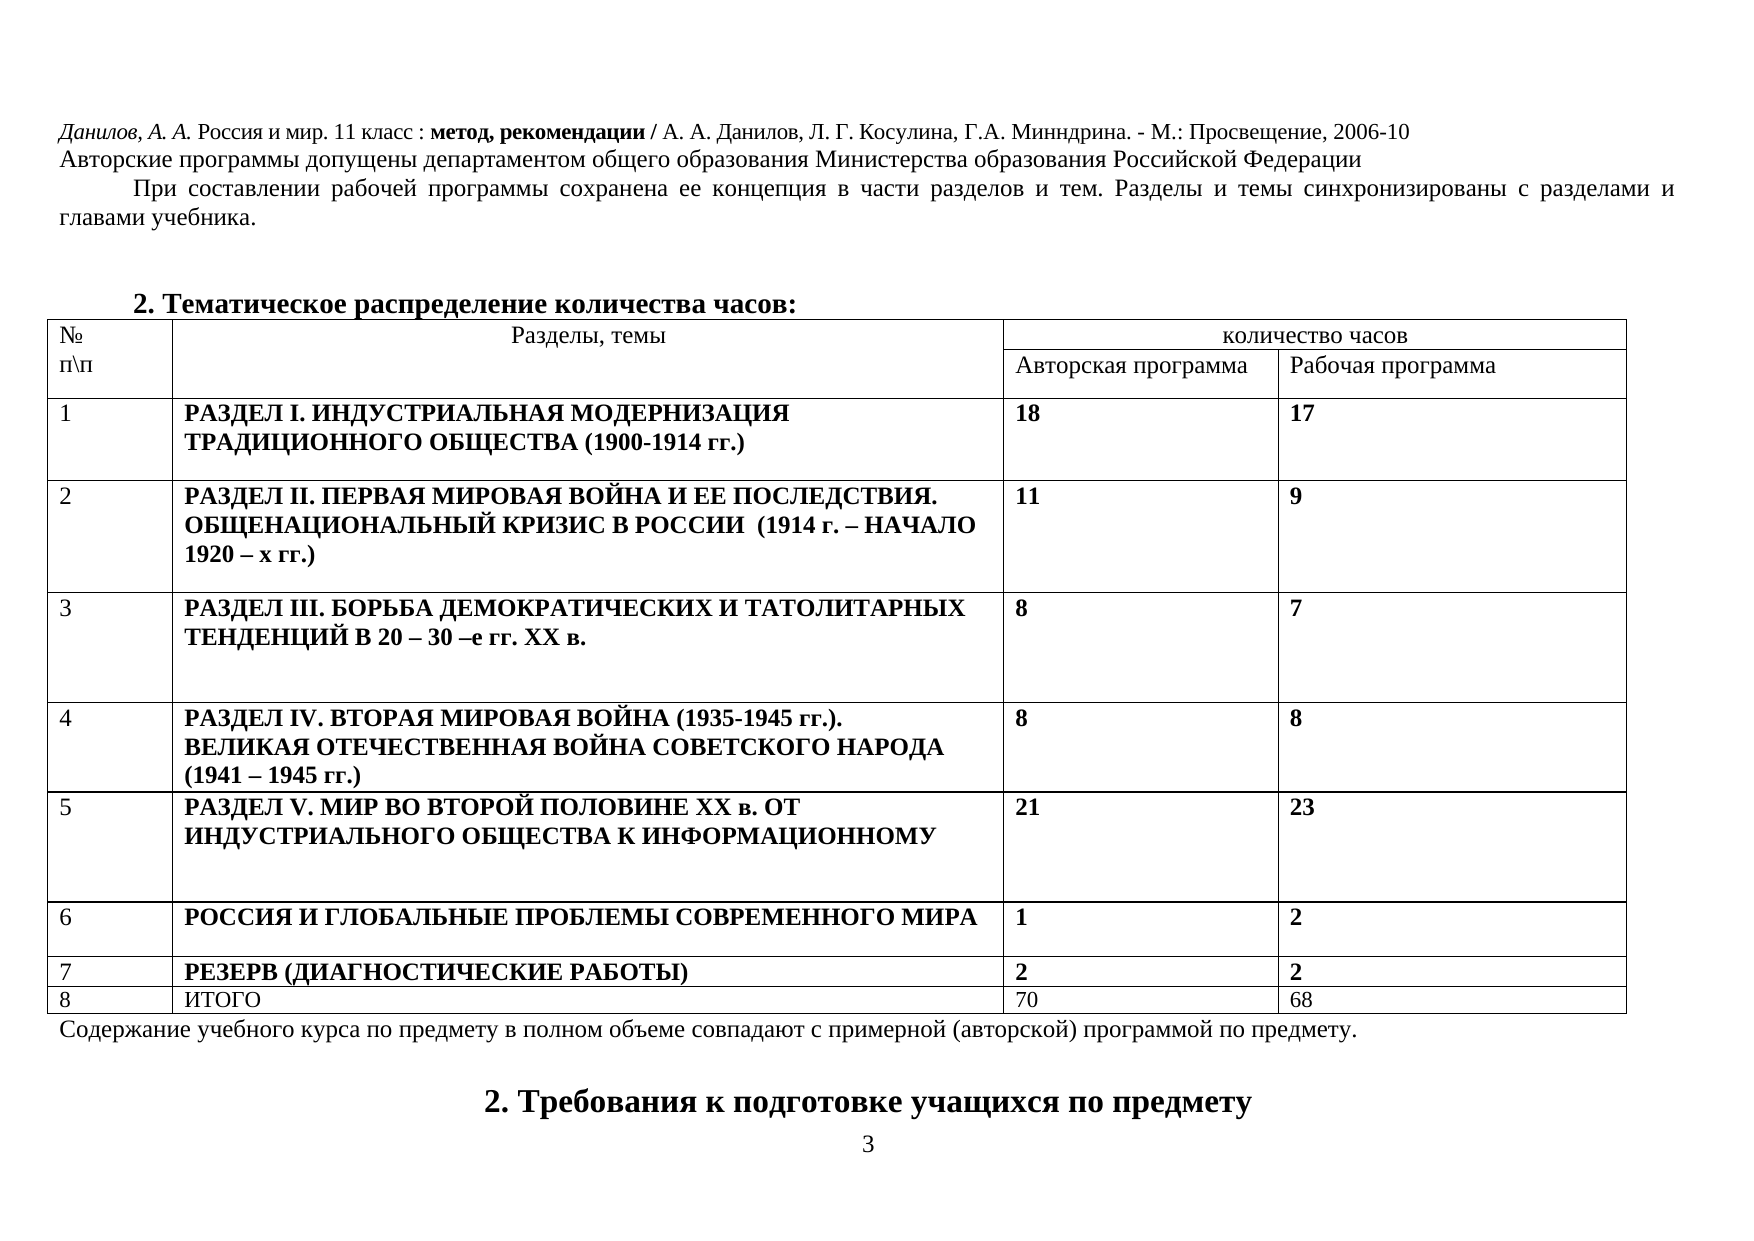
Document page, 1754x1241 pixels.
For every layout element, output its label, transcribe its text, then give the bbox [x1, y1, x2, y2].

table_cell ИТОГО [173, 987, 1003, 1013]
text При составлении рабочей программы сохранена ее концепция в части разделов и тем. Разделы и темы синхронизированы с разделами и главами учебника. [59, 173, 1677, 231]
table_cell РОССИЯ И ГЛОБАЛЬНЫЕ ПРОБЛЕМЫ СОВРЕМЕННОГО МИРА [173, 903, 1003, 956]
table_cell РАЗДЕЛ I. ИНДУСТРИАЛЬНАЯ МОДЕРНИЗАЦИЯ ТРАДИЦИОННОГО ОБЩЕСТВА (1900-1914 гг.) [173, 399, 1003, 480]
table_header количество часов [1004, 320, 1626, 349]
table_header Разделы, темы [173, 320, 1003, 397]
table_cell Рабочая программа [1279, 350, 1626, 397]
table_cell 2 [1279, 957, 1626, 986]
text Содержание учебного курса по предмету в полном объеме совпадают с примерной (авторской) программой по предмету. [59, 1014, 1677, 1043]
table_cell 8 [48, 987, 172, 1013]
text Данилов, А. А. Россия и мир. 11 класс : метод, рекомендации / А. А. Данилов, Л. Г. Косулина, Г.А. Минндрина. - М.: Просвещение, 2006-10 [59, 118, 1677, 144]
table_cell РАЗДЕЛ II. ПЕРВАЯ МИРОВАЯ ВОЙНА И ЕЕ ПОСЛЕДСТВИЯ. ОБЩЕНАЦИОНАЛЬНЫЙ КРИЗИС В РОССИИ (1914 г. – НАЧАЛО 1920 – х гг.) [173, 481, 1003, 592]
table_cell 23 [1279, 793, 1626, 901]
table_cell 11 [1004, 481, 1278, 592]
table_cell 5 [48, 793, 172, 901]
table_cell Авторская программа [1004, 350, 1278, 397]
table_cell 7 [1279, 593, 1626, 702]
table_cell 8 [1279, 703, 1626, 791]
table_cell 2 [1004, 957, 1278, 986]
table_cell 21 [1004, 793, 1278, 901]
table_cell 7 [48, 957, 172, 986]
table_cell 68 [1279, 987, 1626, 1013]
text Авторские программы допущены департаментом общего образования Министерства образования Российской Федерации [59, 144, 1677, 173]
table_cell 8 [1004, 703, 1278, 791]
table_cell 9 [1279, 481, 1626, 592]
table_cell РАЗДЕЛ IV. ВТОРАЯ МИРОВАЯ ВОЙНА (1935-1945 гг.). ВЕЛИКАЯ ОТЕЧЕСТВЕННАЯ ВОЙНА СОВЕТСКОГО НАРОДА (1941 – 1945 гг.) [173, 703, 1003, 791]
table_cell 3 [48, 593, 172, 702]
table_cell 70 [1004, 987, 1278, 1013]
table_cell 4 [48, 703, 172, 791]
table_cell 8 [1004, 593, 1278, 702]
text 2. Требования к подготовке учащихся по предмету [59, 1081, 1677, 1119]
table_cell 6 [48, 903, 172, 956]
table_cell 2 [48, 481, 172, 592]
table_cell РЕЗЕРВ (ДИАГНОСТИЧЕСКИЕ РАБОТЫ) [173, 957, 1003, 986]
text 2. Тематическое распределение количества часов: [59, 286, 1677, 319]
table_cell 1 [48, 399, 172, 480]
table_cell 17 [1279, 399, 1626, 480]
table_cell РАЗДЕЛ III. БОРЬБА ДЕМОКРАТИЧЕСКИХ И ТАТОЛИТАРНЫХ ТЕНДЕНЦИЙ В 20 – 30 –е гг. XX в. [173, 593, 1003, 702]
table_cell РАЗДЕЛ V. МИР ВО ВТОРОЙ ПОЛОВИНЕ XX в. ОТ ИНДУСТРИАЛЬНОГО ОБЩЕСТВА К ИНФОРМАЦИОННОМУ [173, 793, 1003, 901]
table_header № п\п [48, 320, 172, 397]
table_cell 2 [1279, 903, 1626, 956]
table_cell 18 [1004, 399, 1278, 480]
table_cell 1 [1004, 903, 1278, 956]
